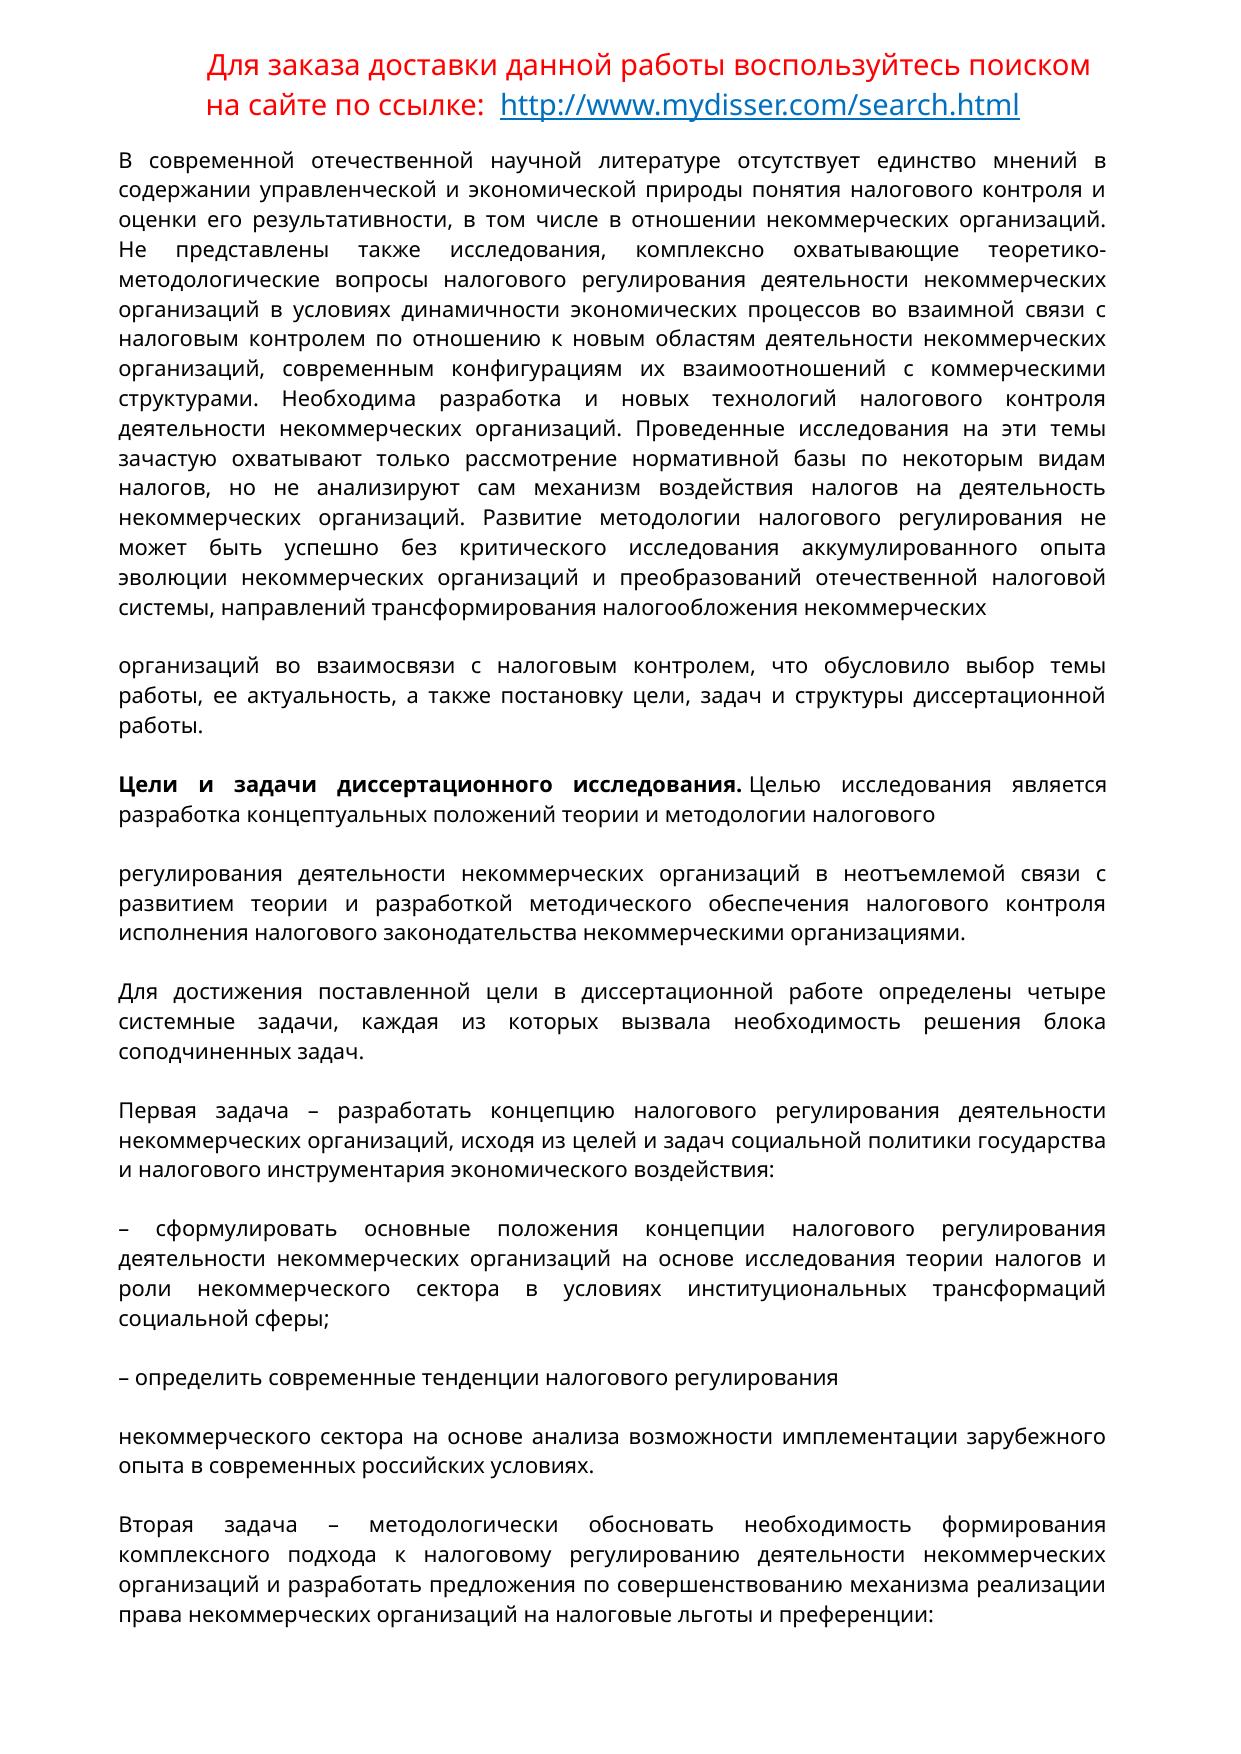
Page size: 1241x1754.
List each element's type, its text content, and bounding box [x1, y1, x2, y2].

text регулирования деятельности некоммерческих организаций в неотъемлемой связи с развитием теории и разработкой методического обеспечения налогового контроля исполнения налогового законодательства некоммерческими организациями. [118, 858, 1107, 947]
text организаций во взаимосвязи с налоговым контролем, что обусловило выбор темы работы, ее актуальность, а также постановку цели, задач и структуры диссертационной работы. [118, 650, 1107, 740]
text В современной отечественной научной литературе отсутствует единство мнений в содержании управленческой и экономической природы понятия налогового контроля и оценки его результативности, в том числе в отношении некоммерческих организаций. Не представлены также исследования, комплексно охватывающие теоретико- методологические вопросы налогового регулирования деятельности некоммерческих организаций в условиях динамичности экономических процессов во взаимной связи с налоговым контролем по отношению к новым областям деятельности некоммерческих организаций, современным конфигурациям их взаимоотношений с коммерческими структурами. Необходима разработка и новых технологий налогового контроля деятельности некоммерческих организаций. Проведенные исследования на эти темы зачастую охватывают только рассмотрение нормативной базы по некоторым видам налогов, но не анализируют сам механизм воздействия налогов на деятельность некоммерческих организаций. Развитие методологии налогового регулирования не может быть успешно без критического исследования аккумулированного опыта эволюции некоммерческих организаций и преобразований отечественной налоговой системы, направлений трансформирования налогообложения некоммерческих [118, 144, 1107, 621]
text некоммерческого сектора на основе анализа возможности имплементации зарубежного опыта в современных российских условиях. [118, 1421, 1107, 1480]
text Первая задача – разработать концепцию налогового регулирования деятельности некоммерческих организаций, исходя из целей и задач социальной политики государства и налогового инструментария экономического воздействия: [118, 1095, 1107, 1184]
text – сформулировать основные положения концепции налогового регулирования деятельности некоммерческих организаций на основе исследования теории налогов и роли некоммерческого сектора в условиях институциональных трансформаций социальной сферы; [118, 1213, 1107, 1332]
text Вторая задача – методологически обосновать необходимость формирования комплексного подхода к налоговому регулированию деятельности некоммерческих организаций и разработать предложения по совершенствованию механизма реализации права некоммерческих организаций на налоговые льготы и преференции: [118, 1509, 1107, 1628]
text Для достижения поставленной цели в диссертационной работе определены четыре системные задачи, каждая из которых вызвала необходимость решения блока соподчиненных задач. [118, 976, 1107, 1066]
text Цели и задачи диссертационного исследования. Целью исследования является разработка концептуальных положений теории и методологии налогового [118, 769, 1107, 828]
text – определить современные тенденции налогового регулирования [118, 1362, 1107, 1391]
